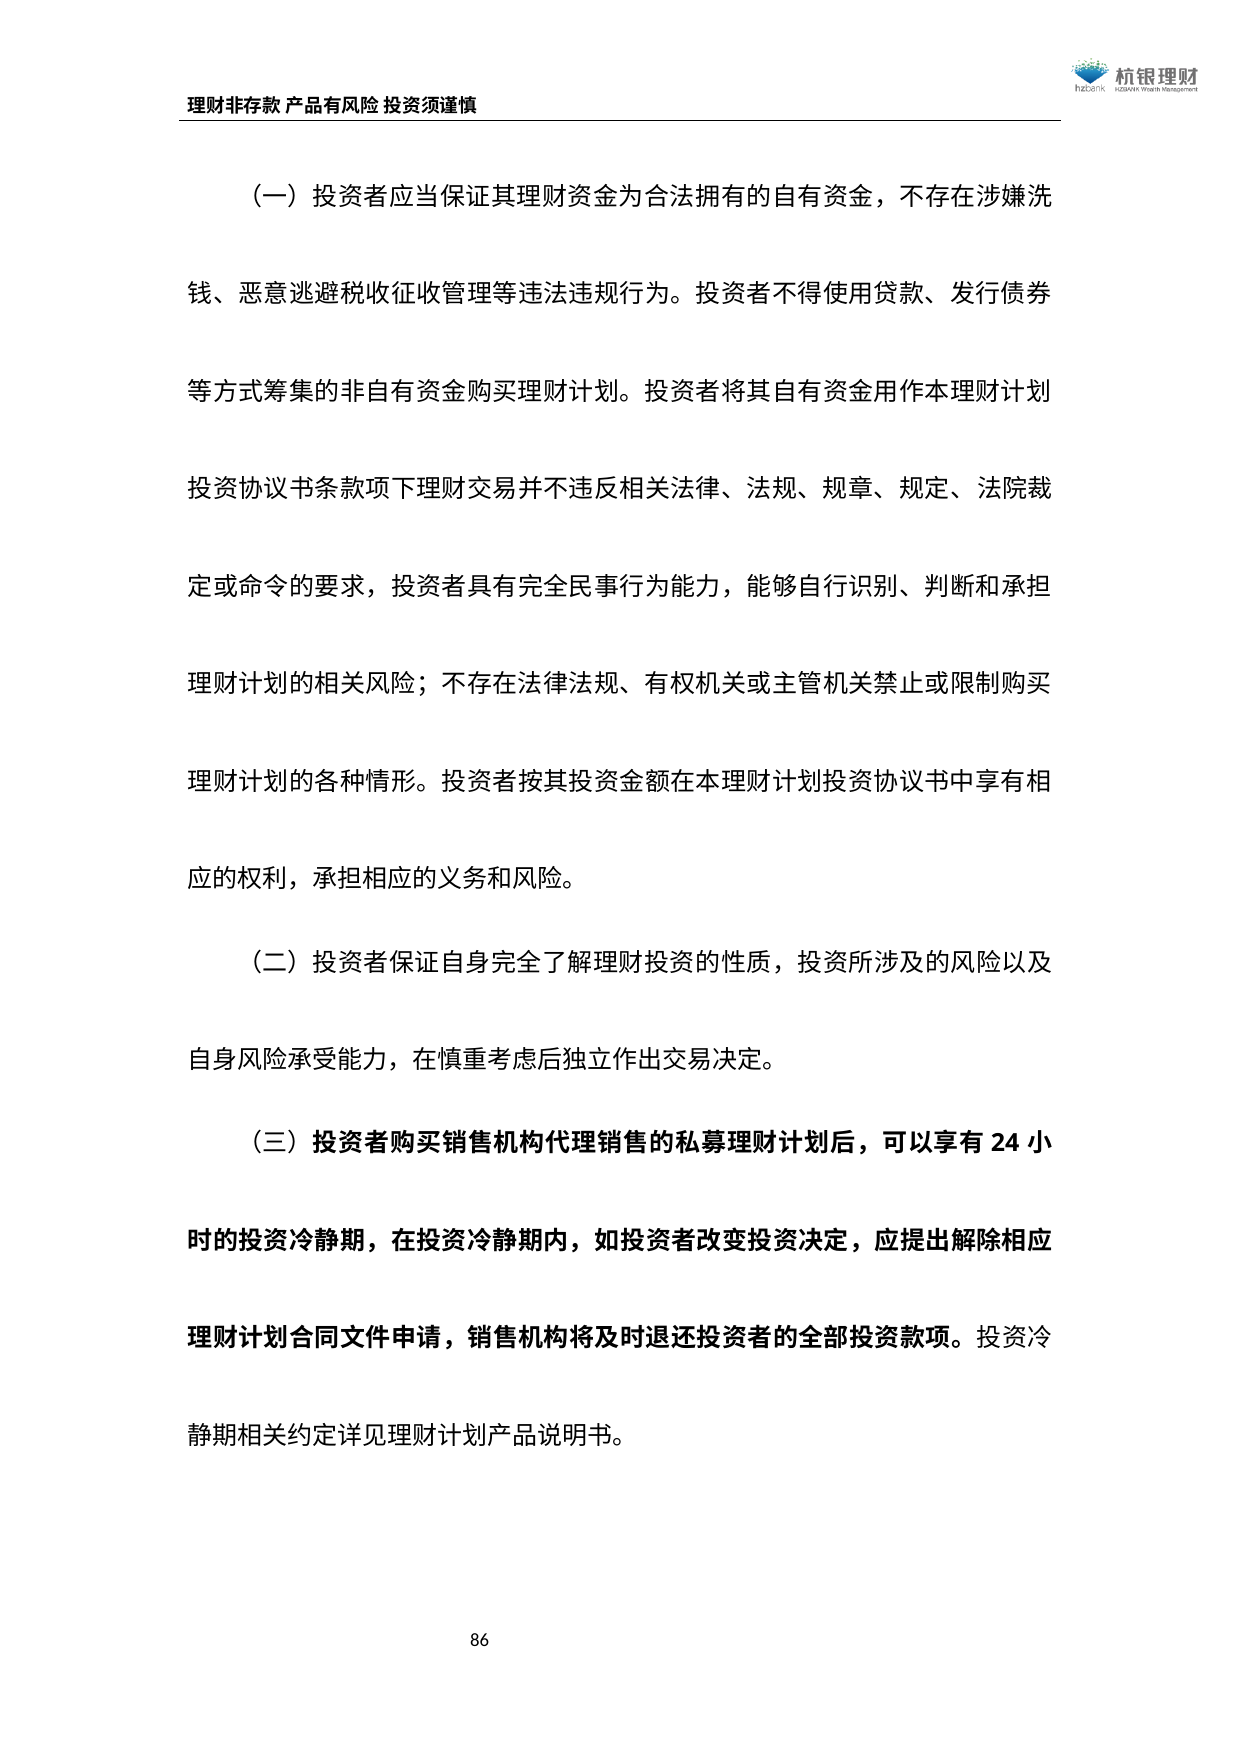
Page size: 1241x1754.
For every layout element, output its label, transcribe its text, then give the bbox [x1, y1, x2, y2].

picture [1027, 0, 1240, 151]
list 投资者应当保证其理财资金为合法拥有的自有资金，不存在涉嫌洗钱、恶意逃避税收征收管理等违法违规行为。投资者不得使用贷款、发行债券等方式筹集的非自有资金购买理财计划。投资者将其自有资金用作本理财计划投资协议书条款项下理财交易并不违反相关法律、法规、规章、规定、法院裁定或命令的要求，投资者具有完全民事行为能力，能够自行识别、判断和承担理财计划的相关风险；不存在法律法规、有权机关或主管机关禁止或限制购买理财计划的各种情形。投资者按其投资金额在本理财计划投资协议书中享有相应的权利，承担相应的义务和风险。 [187, 162, 1053, 909]
list 投资者购买销售机构代理销售的私募理财计划后，可以享有24 小时的投资冷静期，在投资冷静期内，如投资者改变投资决定，应提出解除相应理财计划合同文件申请，销售机构将及时退还投资者的全部投资款项。投资冷静期相关约定详见理财计划产品说明书。 [187, 1108, 1053, 1466]
list 投资者保证自身完全了解理财投资的性质，投资所涉及的风险以及自身风险承受能力，在慎重考虑后独立作出交易决定。 [187, 928, 1053, 1090]
